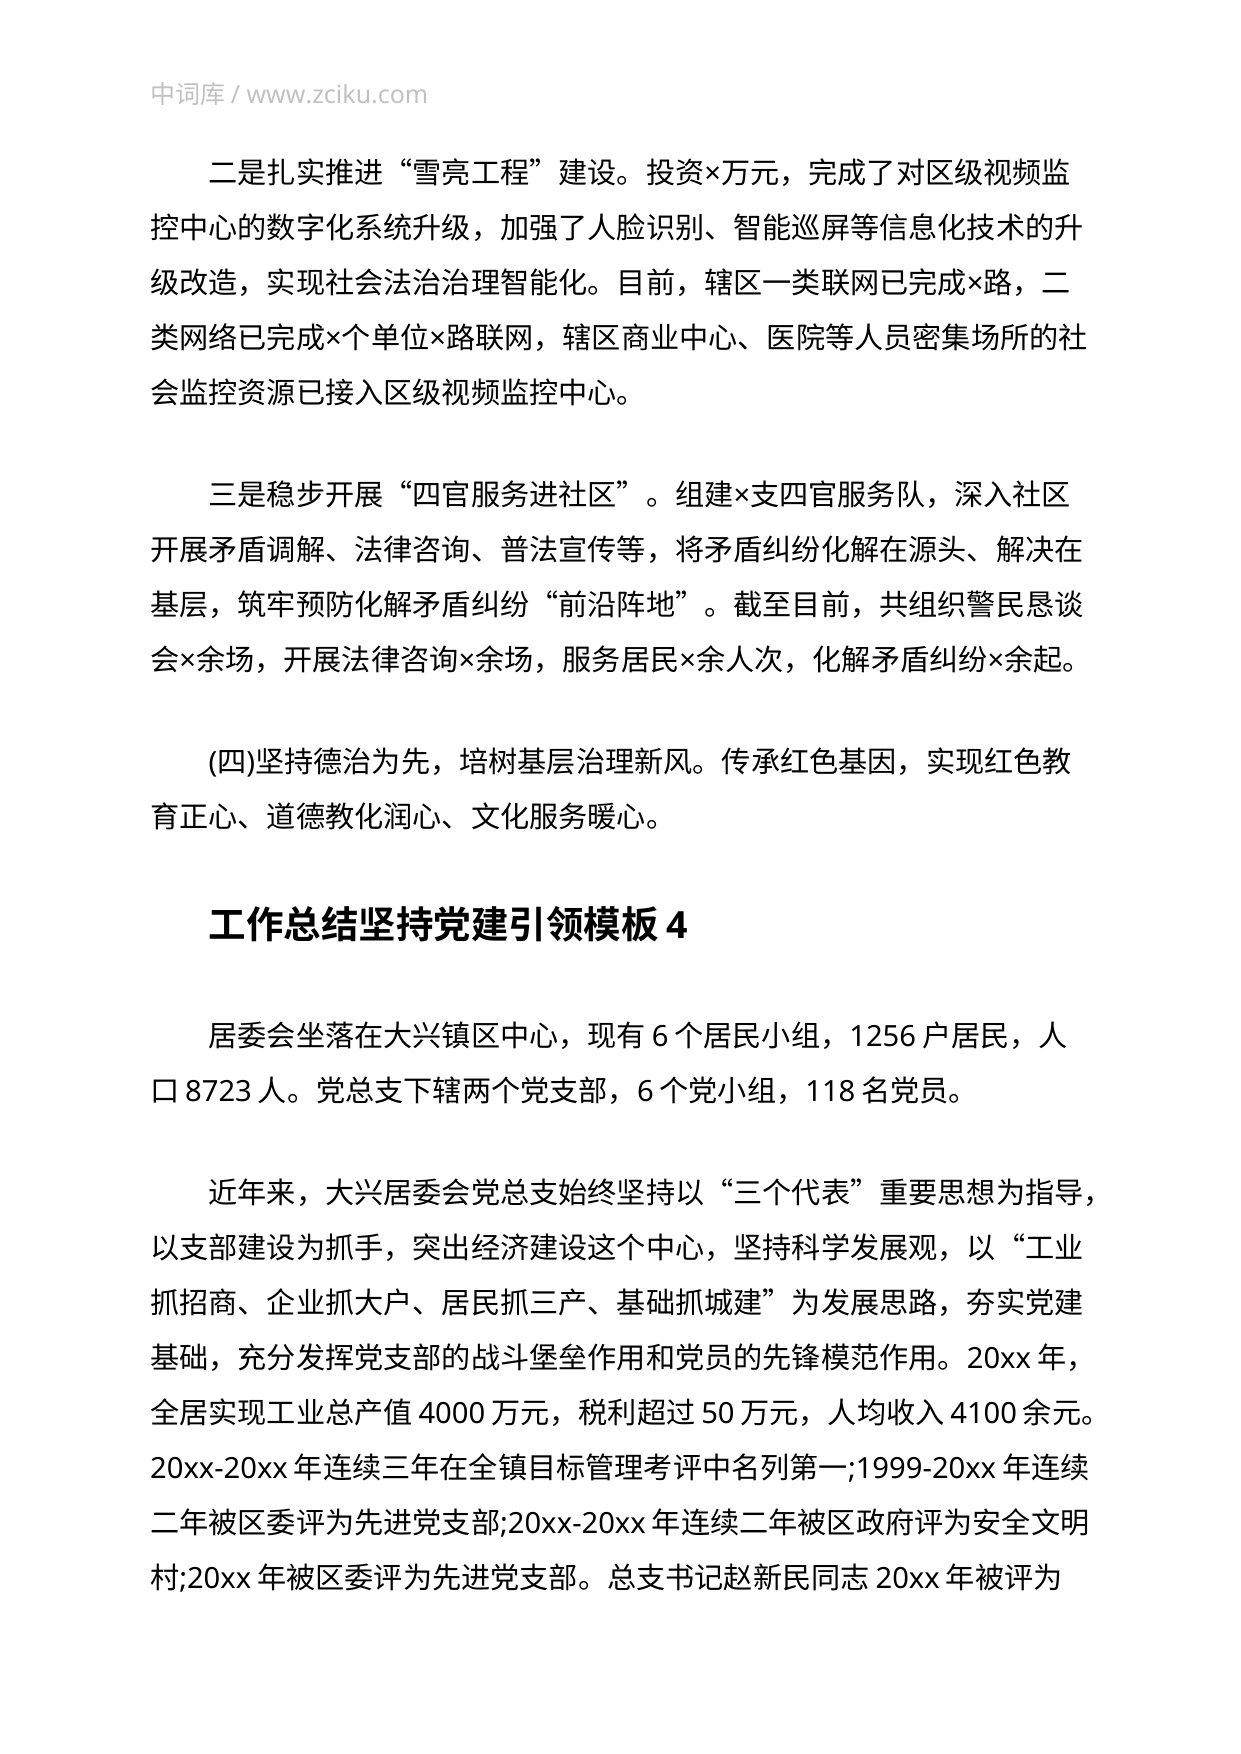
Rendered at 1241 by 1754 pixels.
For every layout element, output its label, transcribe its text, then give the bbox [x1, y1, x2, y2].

text 二是扎实推进“雪亮工程”建设。投资×万元，完成了对区级视频监控中心的数字化系统升级，加强了人脸识别、智能巡屏等信息化技术的升级改造，实现社会法治治理智能化。目前，辖区一类联网已完成×路，二类网络已完成×个单位×路联网，辖区商业中心、医院等人员密集场所的社会监控资源已接入区级视频监控中心。 [150, 150, 1090, 412]
text 工作总结坚持党建引领模板4 [150, 895, 1090, 950]
text 三是稳步开展“四官服务进社区”。组建×支四官服务队，深入社区开展矛盾调解、法律咨询、普法宣传等，将矛盾纠纷化解在源头、解决在基层，筑牢预防化解矛盾纠纷“前沿阵地”。截至目前，共组织警民恳谈会×余场，开展法律咨询×余场，服务居民×余人次，化解矛盾纠纷×余起。 [150, 472, 1090, 679]
text (四)坚持德治为先，培树基层治理新风。传承红色基因，实现红色教育正心、道德教化润心、文化服务暖心。 [150, 738, 1090, 836]
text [150, 1170, 1090, 1597]
text 居委会坐落在大兴镇区中心，现有6个居民小组，1256户居民，人口8723人。党总支下辖两个党支部，6个党小组，118名党员。 [150, 1013, 1090, 1110]
